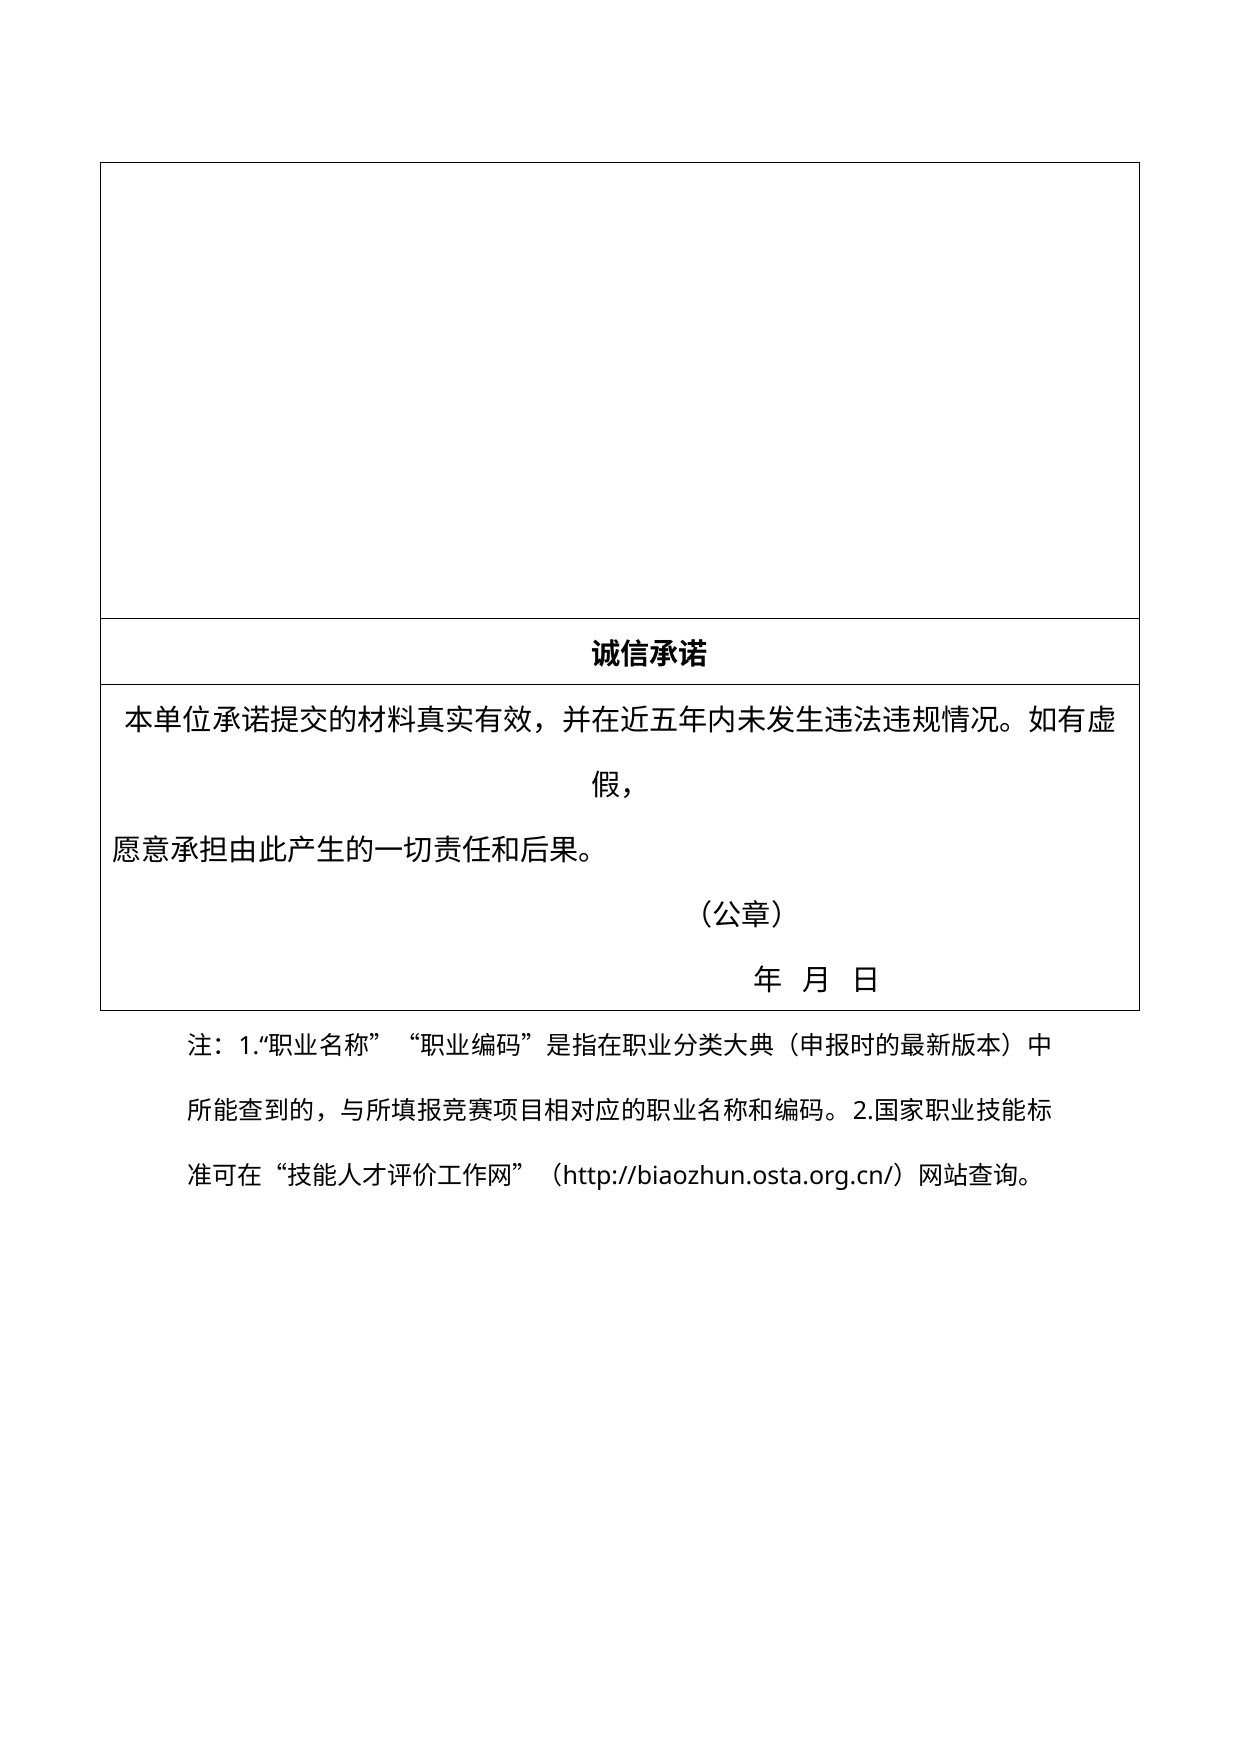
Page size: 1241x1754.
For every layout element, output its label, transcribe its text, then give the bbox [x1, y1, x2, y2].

table_cell 诚信承诺 [101, 619, 1139, 684]
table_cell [101, 163, 1139, 618]
table_cell 本单位承诺提交的材料真实有效，并在近五年内未发生违法违规情况。如有虚假， 愿意承担由此产生的一切责任和后果。 （公章） 年 月 日 [101, 685, 1139, 1010]
text 注：1.“职业名称”“职业编码”是指在职业分类大典（申报时的最新版本）中所能查到的，与所填报竞赛项目相对应的职业名称和编码。2.国家职业技能标准可在“技能人才评价工作网”（http://biaozhun.osta.org.cn/）网站查询。 [187, 1011, 1053, 1206]
